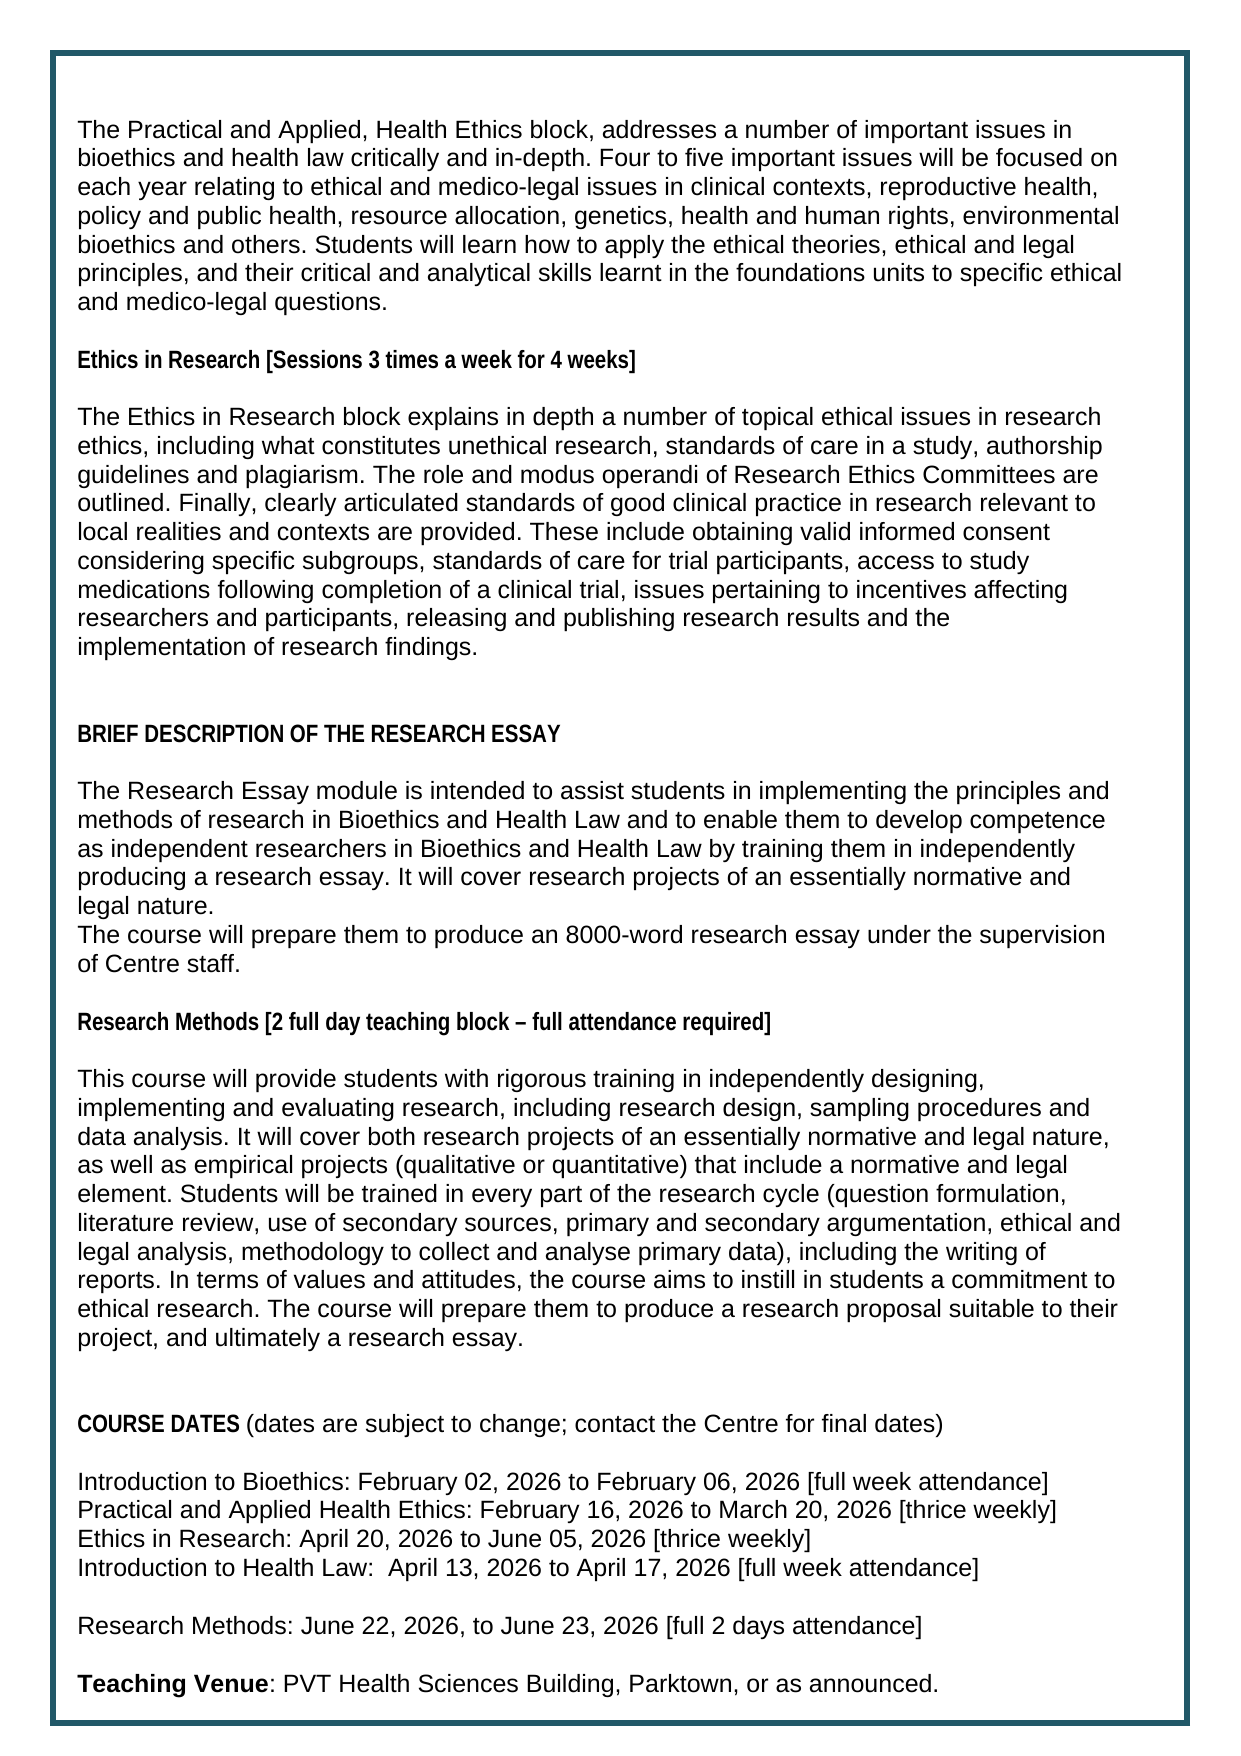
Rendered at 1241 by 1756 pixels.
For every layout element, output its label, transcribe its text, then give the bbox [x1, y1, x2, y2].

text Research Methods: June 22, 2026, to June 23, 2026 [full 2 days attendance] [77, 1611, 1126, 1640]
text This course will provide students with rigorous training in independently designing, implementing and evaluating research, including research design, sampling procedures and data analysis. It will cover both research projects of an essentially normative and legal nature, as well as empirical projects (qualitative or quantitative) that include a normative and legal element. Students will be trained in every part of the research cycle (question formulation, literature review, use of secondary sources, primary and secondary argumentation, ethical and legal analysis, methodology to collect and analyse primary data), including the writing of reports. In terms of values and attitudes, the course aims to instill in students a commitment to ethical research. The course will prepare them to produce a research proposal suitable to their project, and ultimately a research essay. [77, 1064, 1126, 1351]
text Research Methods [2 full day teaching block – full attendance required] [77, 1006, 1126, 1035]
text The Ethics in Research block explains in depth a number of topical ethical issues in research ethics, including what constitutes unethical research, standards of care in a study, authorship guidelines and plagiarism. The role and modus operandi of Research Ethics Committees are outlined. Finally, clearly articulated standards of good clinical practice in research relevant to local realities and contexts are provided. These include obtaining valid informed consent considering specific subgroups, standards of care for trial participants, access to study medications following completion of a clinical trial, issues pertaining to incentives affecting researchers and participants, releasing and publishing research results and the implementation of research findings. [77, 402, 1126, 661]
text The course will prepare them to produce an 8000-word research essay under the supervision of Centre staff. [77, 920, 1126, 977]
text The Practical and Applied, Health Ethics block, addresses a number of important issues in bioethics and health law critically and in-depth. Four to five important issues will be focused on each year relating to ethical and medico-legal issues in clinical contexts, reproductive health, policy and public health, resource allocation, genetics, health and human rights, environmental bioethics and others. Students will learn how to apply the ethical theories, ethical and legal principles, and their critical and analytical skills learnt in the foundations units to specific ethical and medico-legal questions. [77, 114, 1126, 316]
text BRIEF DESCRIPTION OF THE RESEARCH ESSAY [77, 719, 1126, 747]
text The Research Essay module is intended to assist students in implementing the principles and methods of research in Bioethics and Health Law and to enable them to develop competence as independent researchers in Bioethics and Health Law by training them in independently producing a research essay. It will cover research projects of an essentially normative and legal nature. [77, 776, 1126, 920]
text Ethics in Research: April 20, 2026 to June 05, 2026 [thrice weekly] [77, 1524, 1126, 1553]
text COURSE DATES (dates are subject to change; contact the Centre for final dates) [77, 1409, 1126, 1438]
text Introduction to Bioethics: February 02, 2026 to February 06, 2026 [full week attendance] [77, 1467, 1126, 1495]
text Practical and Applied Health Ethics: February 16, 2026 to March 20, 2026 [thrice weekly] [77, 1496, 1126, 1524]
text Teaching Venue: PVT Health Sciences Building, Parktown, or as announced. [77, 1668, 1126, 1697]
text Introduction to Health Law: April 13, 2026 to April 17, 2026 [full week attendance] [77, 1553, 1126, 1582]
text Ethics in Research [Sessions 3 times a week for 4 weeks] [77, 345, 1126, 373]
